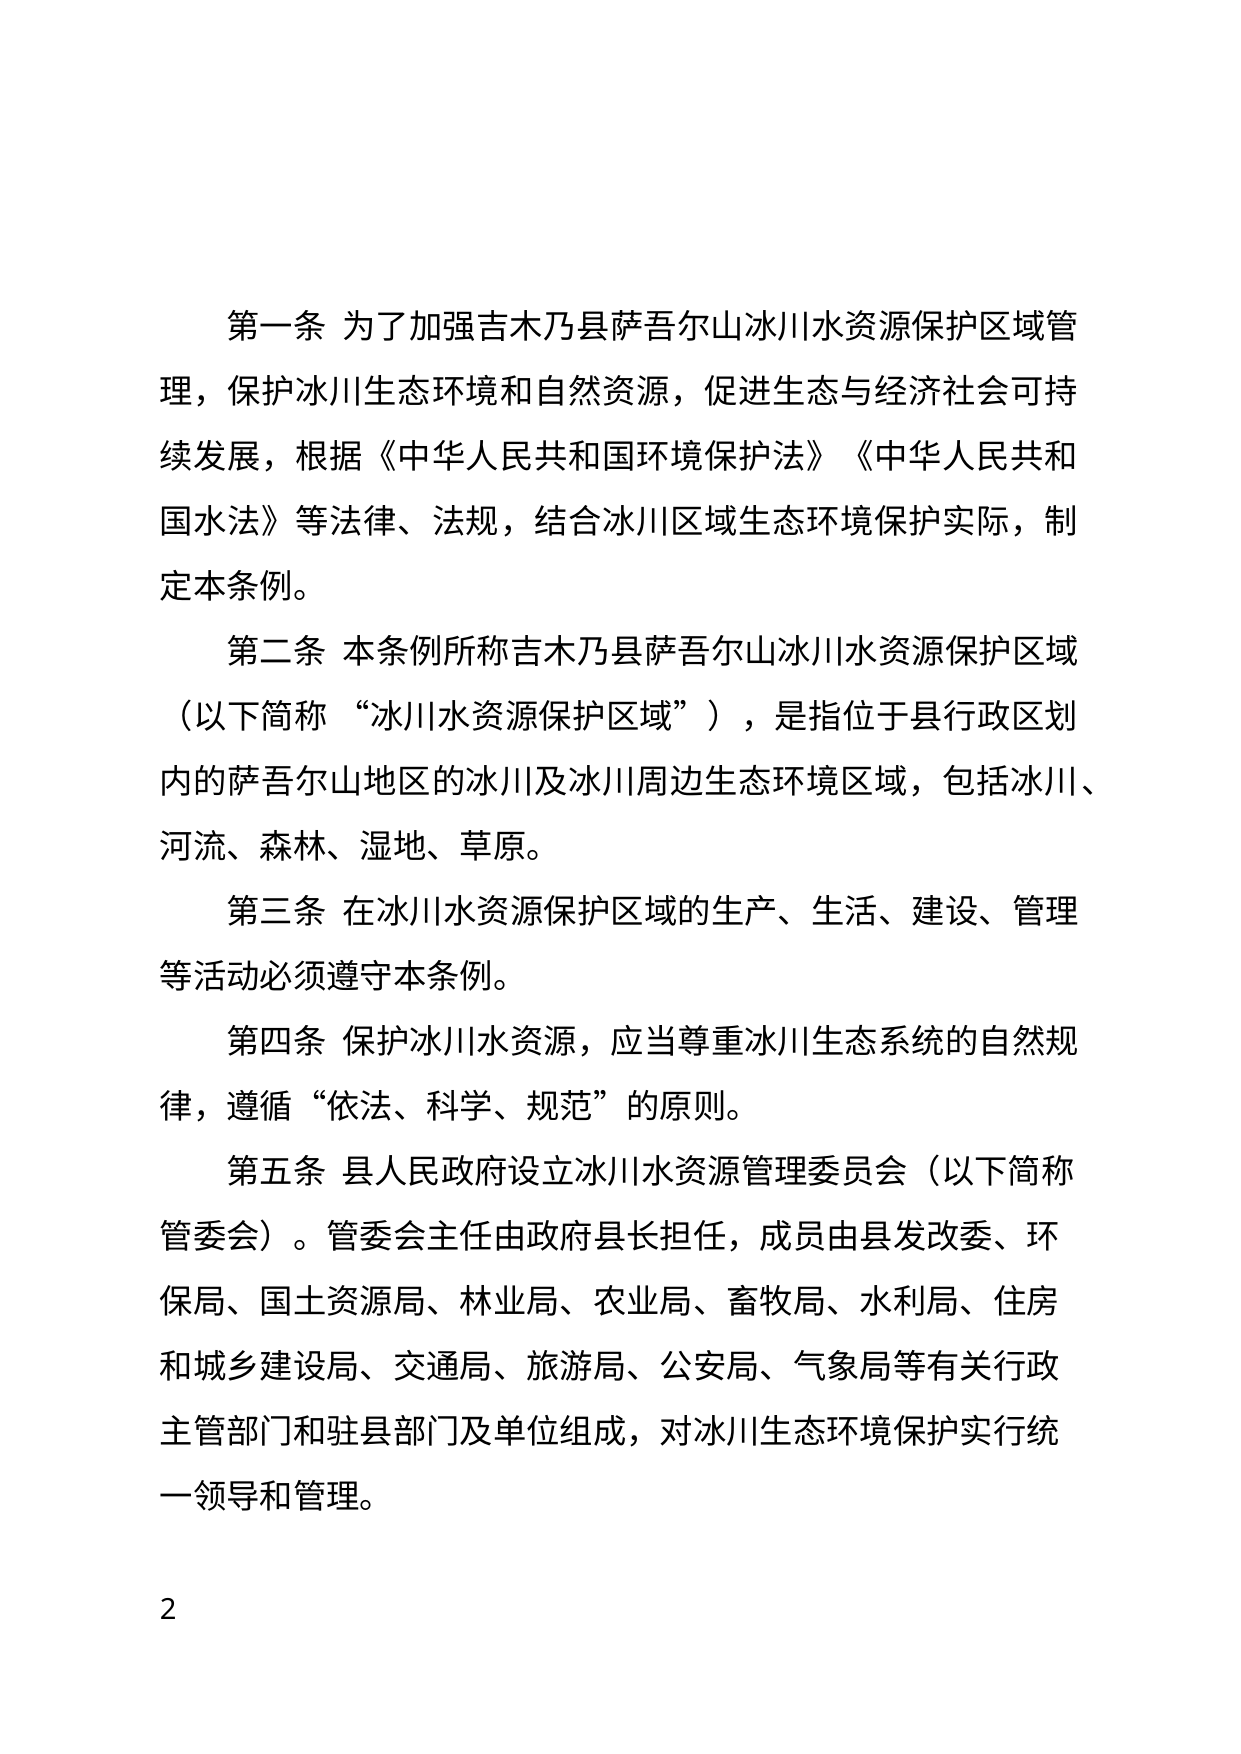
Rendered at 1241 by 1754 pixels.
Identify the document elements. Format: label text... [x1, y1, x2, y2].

text 第二条 本条例所称吉木乃县萨吾尔山冰川水资源保护区域（以下简称 “冰川水资源保护区域”），是指位于县行政区划内的萨吾尔山地区的冰川及冰川周边生态环境区域，包括冰川、河流、森林、湿地、草原。 [159, 617, 1081, 877]
text 第三条 在冰川水资源保护区域的生产、生活、建设、管理等活动必须遵守本条例。 [159, 877, 1081, 1007]
text 第五条 县人民政府设立冰川水资源管理委员会（以下简称管委会）。管委会主任由政府县长担任，成员由县发改委、环保局、国土资源局、林业局、农业局、畜牧局、水利局、住房和城乡建设局、交通局、旅游局、公安局、气象局等有关行政主管部门和驻县部门及单位组成，对冰川生态环境保护实行统一领导和管理。 [159, 1137, 1081, 1527]
text 第四条 保护冰川水资源，应当尊重冰川生态系统的自然规律，遵循“依法、科学、规范”的原则。 [159, 1007, 1081, 1137]
text 第一条 为了加强吉木乃县萨吾尔山冰川水资源保护区域管理，保护冰川生态环境和自然资源，促进生态与经济社会可持续发展，根据《中华人民共和国环境保护法》《中华人民共和国水法》等法律、法规，结合冰川区域生态环境保护实际，制定本条例。 [159, 292, 1081, 617]
